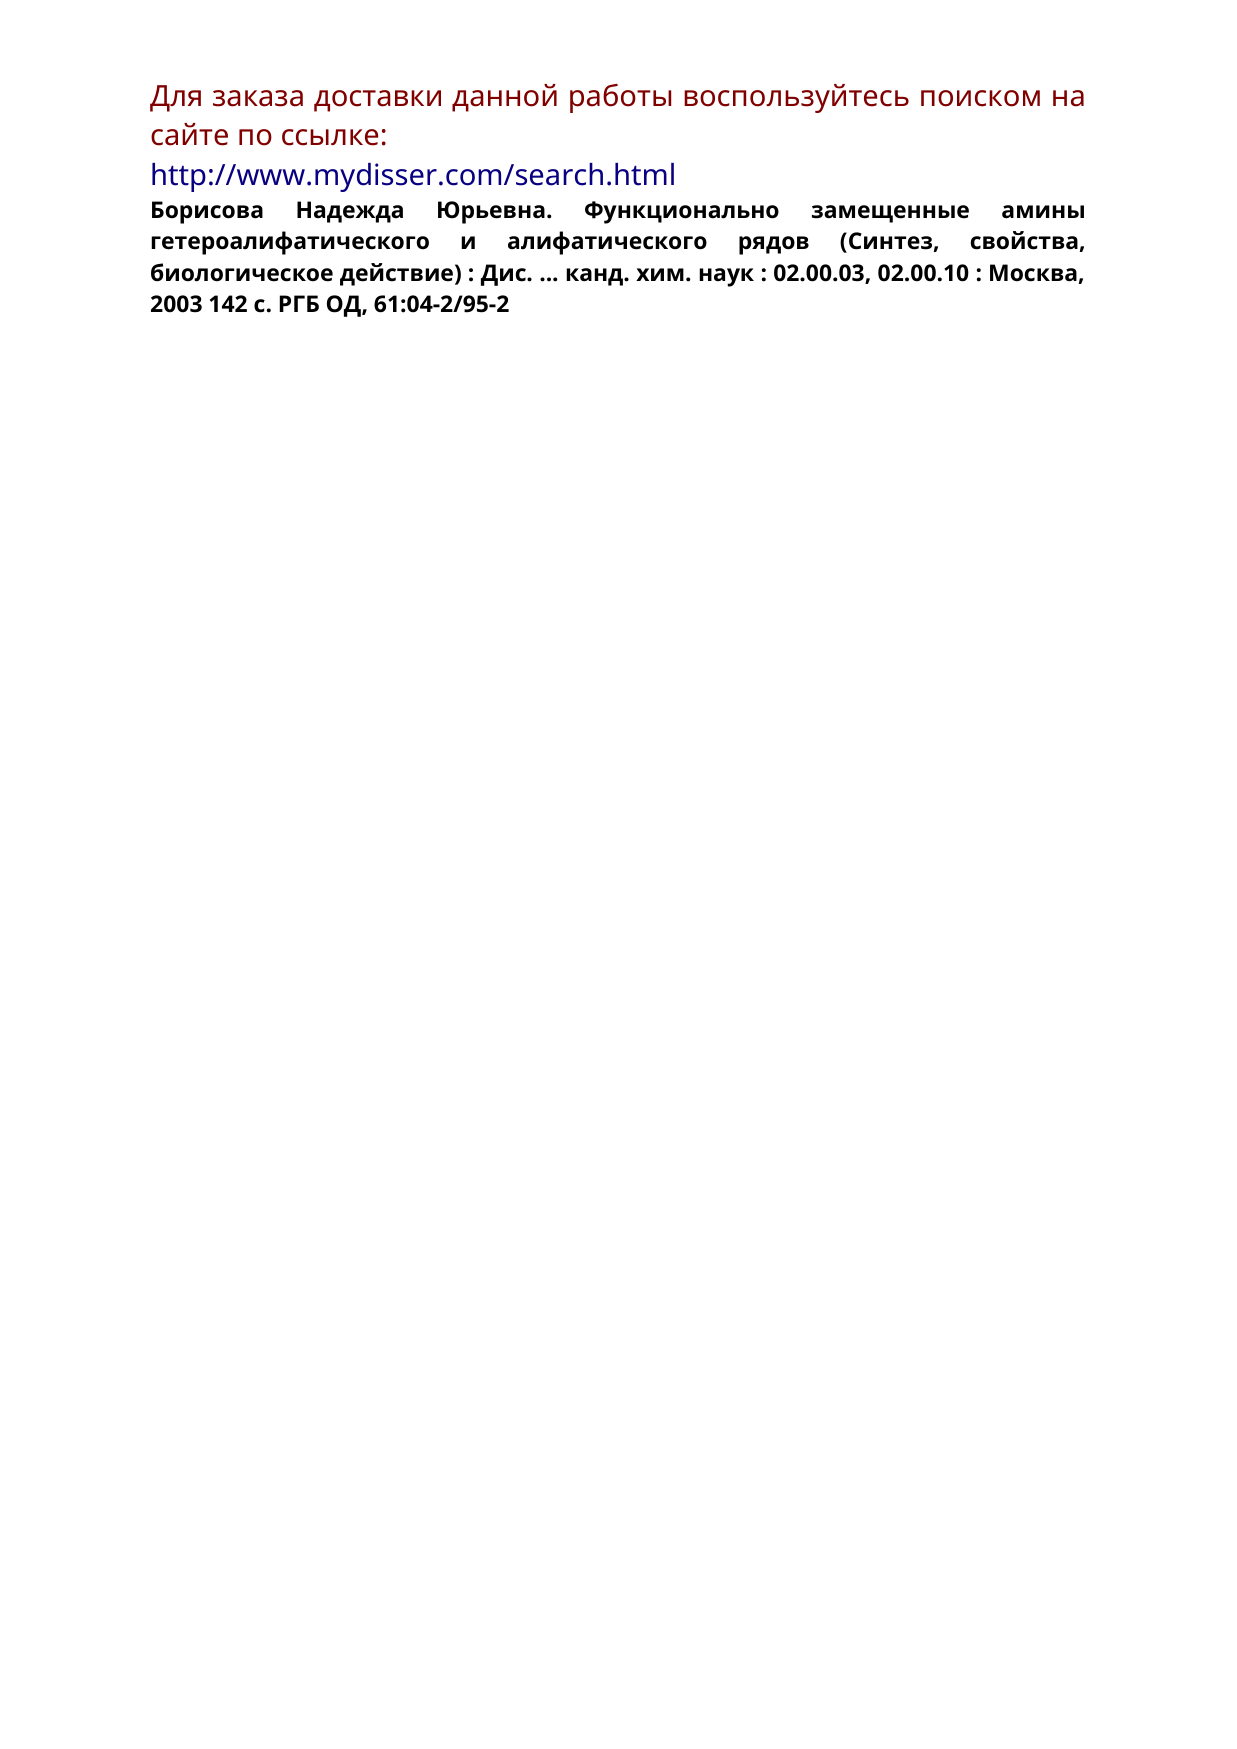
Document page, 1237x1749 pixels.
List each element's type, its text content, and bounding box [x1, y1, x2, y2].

text Борисова Надежда Юрьевна. Функционально замещенные амины гетероалифатического и алифатического рядов (Синтез, свойства, биологическое действие) : Дис. ... канд. хим. наук : 02.00.03, 02.00.10 : Москва, 2003 142 c. РГБ ОД, 61:04-2/95-2 [150, 194, 1086, 319]
